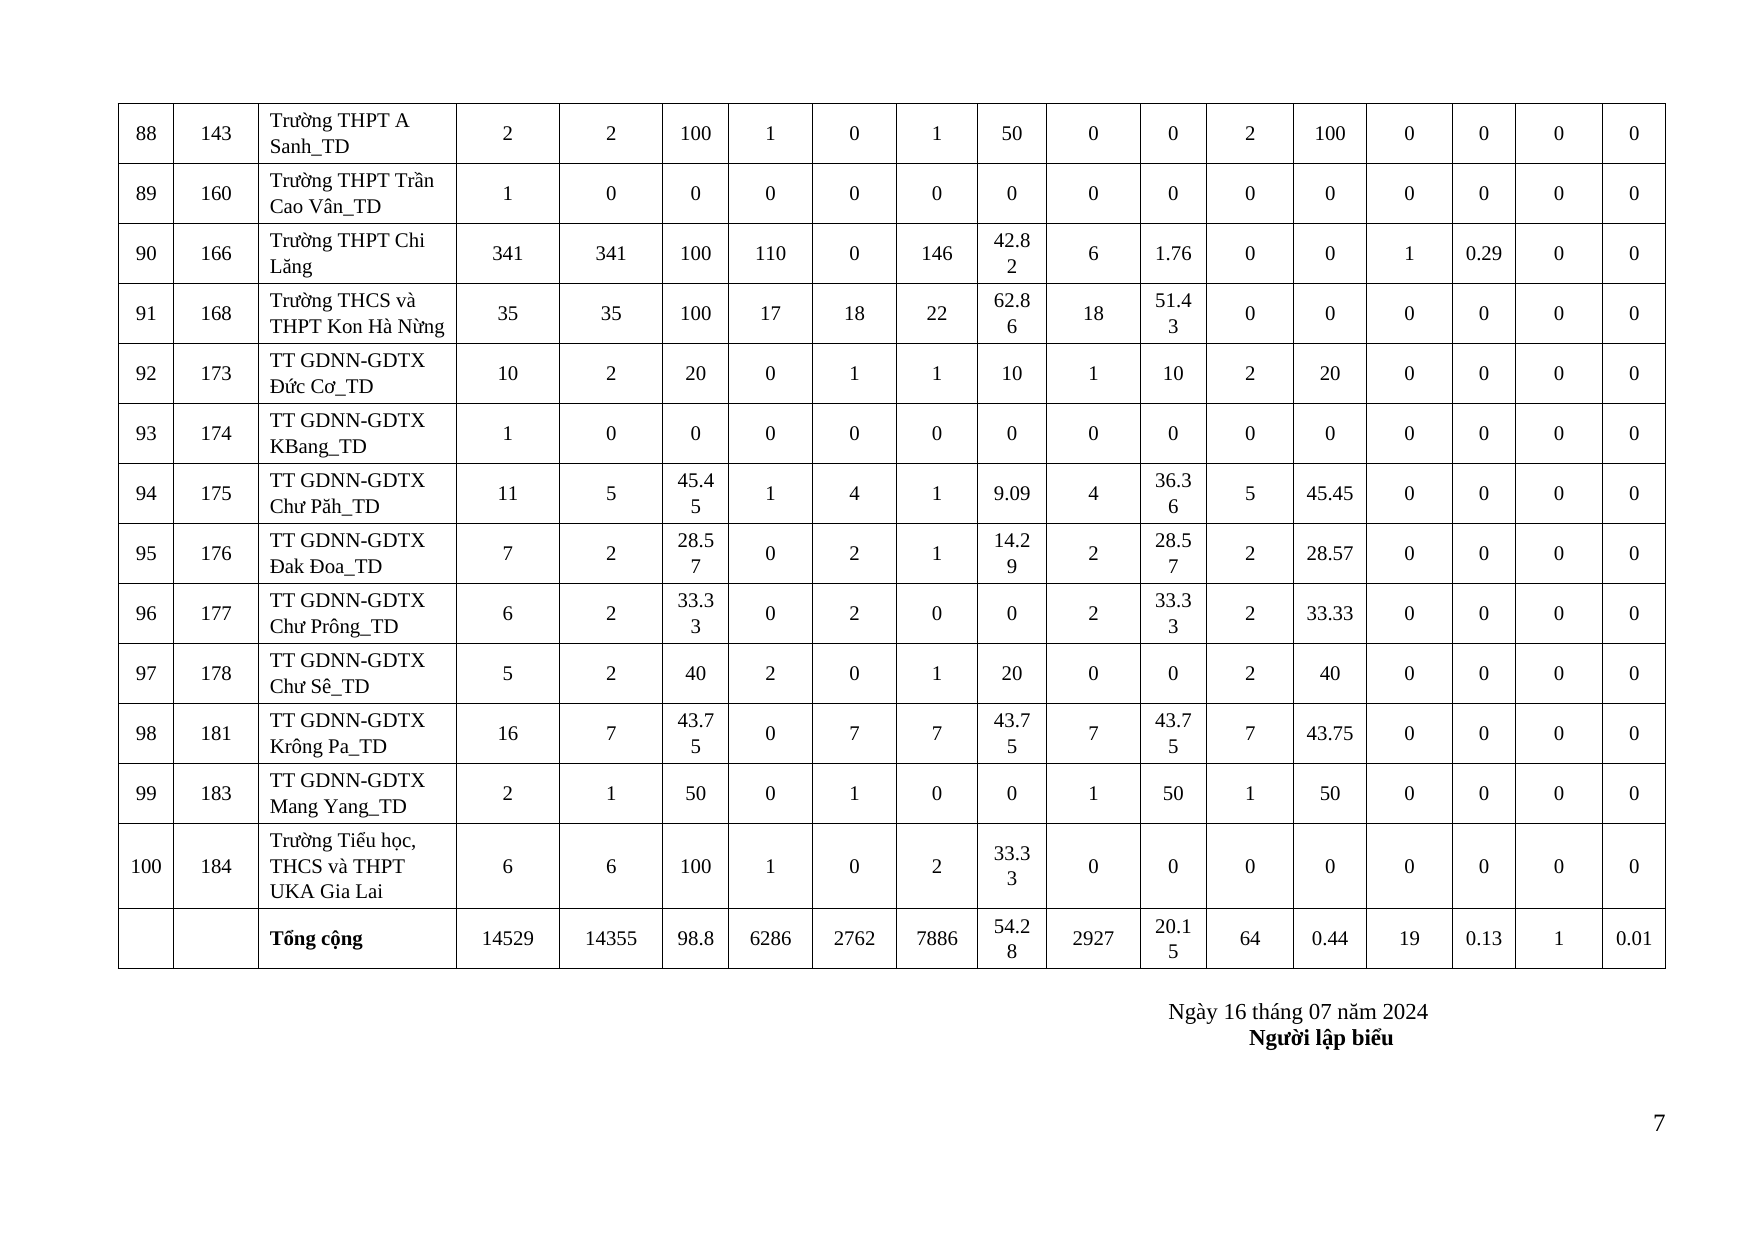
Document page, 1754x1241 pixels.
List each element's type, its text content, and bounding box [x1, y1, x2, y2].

table_cell 0 [1603, 584, 1665, 643]
table_cell 160 [174, 164, 258, 223]
table_cell 0 [1141, 824, 1206, 908]
table_cell 0 [978, 404, 1046, 463]
table_cell 0 [1367, 824, 1452, 908]
table_cell 0 [1603, 284, 1665, 343]
table_cell 110 [729, 224, 812, 283]
table_cell 6 [457, 584, 559, 643]
table_cell 0 [978, 764, 1046, 823]
table_cell 54.28 [978, 909, 1046, 968]
table_cell 0 [1367, 344, 1452, 403]
table_cell 175 [174, 464, 258, 523]
table_cell 50 [1141, 764, 1206, 823]
table_cell 0 [1207, 824, 1293, 908]
table_cell [174, 909, 258, 968]
table_cell 28.57 [1294, 524, 1366, 583]
table_cell 0.13 [1453, 909, 1515, 968]
table_cell 0 [1367, 464, 1452, 523]
table_cell 0 [1603, 464, 1665, 523]
table_cell 43.75 [663, 704, 728, 763]
table_cell 1 [1207, 764, 1293, 823]
table_cell TT GDNN-GDTX Mang Yang_TD [259, 764, 456, 823]
table_cell 2762 [813, 909, 896, 968]
table_cell 0 [897, 764, 977, 823]
table_cell 0 [729, 584, 812, 643]
table_cell 1 [1047, 764, 1140, 823]
table_cell 100 [119, 824, 173, 908]
table_cell 0 [729, 164, 812, 223]
table_cell 7 [560, 704, 662, 763]
table_cell 0 [1207, 284, 1293, 343]
table_cell [119, 909, 173, 968]
table_cell 0 [1516, 284, 1602, 343]
table_cell 0 [729, 524, 812, 583]
table_cell 0 [729, 764, 812, 823]
table_cell 0 [1453, 704, 1515, 763]
table_cell 7 [1047, 704, 1140, 763]
table_cell 2 [560, 644, 662, 703]
table_cell 18 [1047, 284, 1140, 343]
text Người lập biểu [179, 1024, 1665, 1051]
table_cell 341 [457, 224, 559, 283]
table_cell 0 [1516, 764, 1602, 823]
table_cell 1 [560, 764, 662, 823]
table_cell 40 [663, 644, 728, 703]
table_cell Trường THPT Trần Cao Vân_TD [259, 164, 456, 223]
table_cell 0 [729, 704, 812, 763]
table_cell 0 [813, 824, 896, 908]
table_cell 1 [1516, 909, 1602, 968]
table_cell 0 [1141, 164, 1206, 223]
table_cell 0 [1516, 644, 1602, 703]
table_cell 5 [457, 644, 559, 703]
table_cell 2927 [1047, 909, 1140, 968]
table_cell 0 [813, 404, 896, 463]
table_cell 94 [119, 464, 173, 523]
table_cell 0 [1047, 644, 1140, 703]
table_cell 10 [1141, 344, 1206, 403]
table_cell 0 [1603, 824, 1665, 908]
table_cell 0 [897, 584, 977, 643]
table_cell 17 [729, 284, 812, 343]
table_cell 0.01 [1603, 909, 1665, 968]
table_cell 20.15 [1141, 909, 1206, 968]
table_cell 0 [1367, 164, 1452, 223]
table_cell 0 [1453, 404, 1515, 463]
table_cell 16 [457, 704, 559, 763]
table_cell 183 [174, 764, 258, 823]
table_cell 0 [1603, 104, 1665, 163]
table_cell 43.75 [1294, 704, 1366, 763]
table_cell 40 [1294, 644, 1366, 703]
table_cell 0 [897, 164, 977, 223]
table_cell 2 [1207, 644, 1293, 703]
table_cell 2 [1207, 584, 1293, 643]
table_cell 7 [897, 704, 977, 763]
table_cell 2 [1047, 524, 1140, 583]
table_cell 95 [119, 524, 173, 583]
table_cell 0 [1516, 524, 1602, 583]
table_cell 0 [1603, 704, 1665, 763]
table_cell 0 [729, 344, 812, 403]
table_cell 2 [813, 584, 896, 643]
table_cell 0 [897, 404, 977, 463]
table_cell 11 [457, 464, 559, 523]
table_cell 174 [174, 404, 258, 463]
table_cell 166 [174, 224, 258, 283]
table_cell 36.36 [1141, 464, 1206, 523]
table_cell 0 [560, 164, 662, 223]
table_cell 0 [1141, 104, 1206, 163]
table_cell 42.82 [978, 224, 1046, 283]
table_cell 0 [1453, 344, 1515, 403]
table_cell 0.29 [1453, 224, 1515, 283]
table_cell 0 [1453, 584, 1515, 643]
table_cell 0 [1453, 764, 1515, 823]
table_cell 0 [1367, 764, 1452, 823]
table_cell 0 [978, 164, 1046, 223]
table_cell 0 [1516, 224, 1602, 283]
table_cell 97 [119, 644, 173, 703]
table_cell 0 [1516, 344, 1602, 403]
table_cell 7 [813, 704, 896, 763]
table_cell 96 [119, 584, 173, 643]
table_cell 0 [729, 404, 812, 463]
table_cell 0 [1294, 164, 1366, 223]
table_cell TT GDNN-GDTX KBang_TD [259, 404, 456, 463]
table_cell 0 [1367, 404, 1452, 463]
table_cell 1 [457, 164, 559, 223]
table_cell 90 [119, 224, 173, 283]
table_cell 0 [1603, 764, 1665, 823]
table_cell 7 [457, 524, 559, 583]
table_cell 0 [1603, 224, 1665, 283]
table_cell 2 [813, 524, 896, 583]
table_cell 0.44 [1294, 909, 1366, 968]
table_cell 7886 [897, 909, 977, 968]
table_cell 19 [1367, 909, 1452, 968]
table_cell 45.45 [1294, 464, 1366, 523]
table_cell 1.76 [1141, 224, 1206, 283]
table_cell 0 [1603, 344, 1665, 403]
table_cell 0 [1047, 164, 1140, 223]
table_cell 0 [1047, 104, 1140, 163]
table_cell 6 [457, 824, 559, 908]
table_cell 62.86 [978, 284, 1046, 343]
text Ngày 16 tháng 07 năm 2024 [1093, 998, 1665, 1024]
table_cell 0 [1516, 584, 1602, 643]
table_cell 92 [119, 344, 173, 403]
table_cell 0 [1367, 104, 1452, 163]
table_cell 5 [560, 464, 662, 523]
table_cell 43.75 [978, 704, 1046, 763]
table_cell 0 [813, 104, 896, 163]
table_cell 6286 [729, 909, 812, 968]
table_cell 99 [119, 764, 173, 823]
table_cell 100 [663, 824, 728, 908]
table_cell 33.33 [1141, 584, 1206, 643]
table_cell 2 [1207, 344, 1293, 403]
table_cell 0 [1516, 824, 1602, 908]
table_cell 341 [560, 224, 662, 283]
table_cell 1 [1367, 224, 1452, 283]
table_cell 14.29 [978, 524, 1046, 583]
table_cell 0 [560, 404, 662, 463]
table_cell 50 [663, 764, 728, 823]
table_cell 2 [457, 104, 559, 163]
table_cell 0 [813, 644, 896, 703]
table_cell 1 [1047, 344, 1140, 403]
table_cell 2 [897, 824, 977, 908]
table_cell 0 [1141, 404, 1206, 463]
table_cell 1 [813, 764, 896, 823]
table_cell 0 [1453, 104, 1515, 163]
table_cell 0 [1047, 824, 1140, 908]
table_cell 173 [174, 344, 258, 403]
table_cell 5 [1207, 464, 1293, 523]
table_cell 0 [1367, 524, 1452, 583]
table_cell 45.45 [663, 464, 728, 523]
table_cell 10 [978, 344, 1046, 403]
table_cell 0 [1453, 644, 1515, 703]
table_cell 0 [1453, 824, 1515, 908]
table_cell 100 [1294, 104, 1366, 163]
table_cell 2 [560, 104, 662, 163]
table_cell 33.33 [663, 584, 728, 643]
table_cell 18 [813, 284, 896, 343]
table_cell 0 [813, 164, 896, 223]
table_cell 100 [663, 284, 728, 343]
table_cell 9.09 [978, 464, 1046, 523]
table_cell 0 [1367, 644, 1452, 703]
table_cell 51.43 [1141, 284, 1206, 343]
table_cell 100 [663, 224, 728, 283]
table_cell 20 [663, 344, 728, 403]
table_cell 1 [897, 524, 977, 583]
table_cell 35 [560, 284, 662, 343]
table_cell 20 [1294, 344, 1366, 403]
table_cell 177 [174, 584, 258, 643]
table_cell 89 [119, 164, 173, 223]
table_cell 143 [174, 104, 258, 163]
table_cell 2 [560, 524, 662, 583]
table_cell 50 [978, 104, 1046, 163]
table_cell 43.75 [1141, 704, 1206, 763]
table_cell 0 [1207, 164, 1293, 223]
table_cell 6 [560, 824, 662, 908]
table_cell 0 [1294, 404, 1366, 463]
table_cell 1 [729, 464, 812, 523]
table_cell 0 [1453, 464, 1515, 523]
table_cell 91 [119, 284, 173, 343]
table_cell 178 [174, 644, 258, 703]
table_cell 2 [560, 584, 662, 643]
table_cell TT GDNN-GDTX Krông Pa_TD [259, 704, 456, 763]
table_cell 0 [1603, 644, 1665, 703]
table_cell 0 [813, 224, 896, 283]
table_cell 2 [560, 344, 662, 403]
table_cell 181 [174, 704, 258, 763]
table_cell 4 [813, 464, 896, 523]
table_cell Tổng cộng [259, 909, 456, 968]
table_cell 1 [729, 824, 812, 908]
table_cell 168 [174, 284, 258, 343]
table_cell 98.8 [663, 909, 728, 968]
table_cell Trường THPT A Sanh_TD [259, 104, 456, 163]
table_cell 0 [1367, 584, 1452, 643]
table_cell 0 [663, 404, 728, 463]
table_cell 0 [1516, 464, 1602, 523]
table_cell 2 [1047, 584, 1140, 643]
table_cell 0 [1453, 164, 1515, 223]
table_cell TT GDNN-GDTX Chư Sê_TD [259, 644, 456, 703]
table_cell 184 [174, 824, 258, 908]
table_cell 0 [1603, 404, 1665, 463]
table_cell TT GDNN-GDTX Đak Đoa_TD [259, 524, 456, 583]
table_cell 0 [1603, 164, 1665, 223]
table_cell 0 [978, 584, 1046, 643]
table_cell 1 [457, 404, 559, 463]
table_cell 0 [1516, 164, 1602, 223]
table_cell 146 [897, 224, 977, 283]
table_cell 0 [1207, 404, 1293, 463]
table_cell 0 [1367, 284, 1452, 343]
table_cell 0 [1141, 644, 1206, 703]
table_cell Trường THPT Chi Lăng [259, 224, 456, 283]
table_cell 93 [119, 404, 173, 463]
table_cell 33.33 [1294, 584, 1366, 643]
table_cell 1 [897, 464, 977, 523]
table_cell 0 [1047, 404, 1140, 463]
table_cell 35 [457, 284, 559, 343]
table_cell 2 [729, 644, 812, 703]
table_cell 50 [1294, 764, 1366, 823]
table_cell 100 [663, 104, 728, 163]
table_cell 0 [1516, 704, 1602, 763]
table_cell 64 [1207, 909, 1293, 968]
table_cell 0 [1367, 704, 1452, 763]
table_cell 0 [1453, 524, 1515, 583]
table_cell 10 [457, 344, 559, 403]
table_cell 4 [1047, 464, 1140, 523]
table_cell Trường Tiểu học, THCS và THPT UKA Gia Lai [259, 824, 456, 908]
table_cell 14529 [457, 909, 559, 968]
table_cell 2 [457, 764, 559, 823]
table_cell 33.33 [978, 824, 1046, 908]
table_cell 20 [978, 644, 1046, 703]
table_cell 1 [897, 644, 977, 703]
table_cell 2 [1207, 104, 1293, 163]
table_cell 0 [1294, 824, 1366, 908]
table_cell 176 [174, 524, 258, 583]
table_cell TT GDNN-GDTX Chư Păh_TD [259, 464, 456, 523]
table_cell 1 [729, 104, 812, 163]
table_cell 0 [1207, 224, 1293, 283]
table_cell 0 [1294, 224, 1366, 283]
table_cell 0 [663, 164, 728, 223]
table_cell 7 [1207, 704, 1293, 763]
table_cell 0 [1516, 104, 1602, 163]
table_cell TT GDNN-GDTX Chư Prông_TD [259, 584, 456, 643]
table_cell 0 [1603, 524, 1665, 583]
table_cell TT GDNN-GDTX Đức Cơ_TD [259, 344, 456, 403]
table_cell 22 [897, 284, 977, 343]
table_cell 2 [1207, 524, 1293, 583]
table_cell Trường THCS và THPT Kon Hà Nừng [259, 284, 456, 343]
table_cell 0 [1516, 404, 1602, 463]
table_cell 98 [119, 704, 173, 763]
table_cell 28.57 [1141, 524, 1206, 583]
table_cell 6 [1047, 224, 1140, 283]
table_cell 0 [1294, 284, 1366, 343]
table_cell 88 [119, 104, 173, 163]
table_cell 28.57 [663, 524, 728, 583]
table_cell 14355 [560, 909, 662, 968]
table_cell 0 [1453, 284, 1515, 343]
table_cell 1 [897, 104, 977, 163]
table_cell 1 [897, 344, 977, 403]
table_cell 1 [813, 344, 896, 403]
